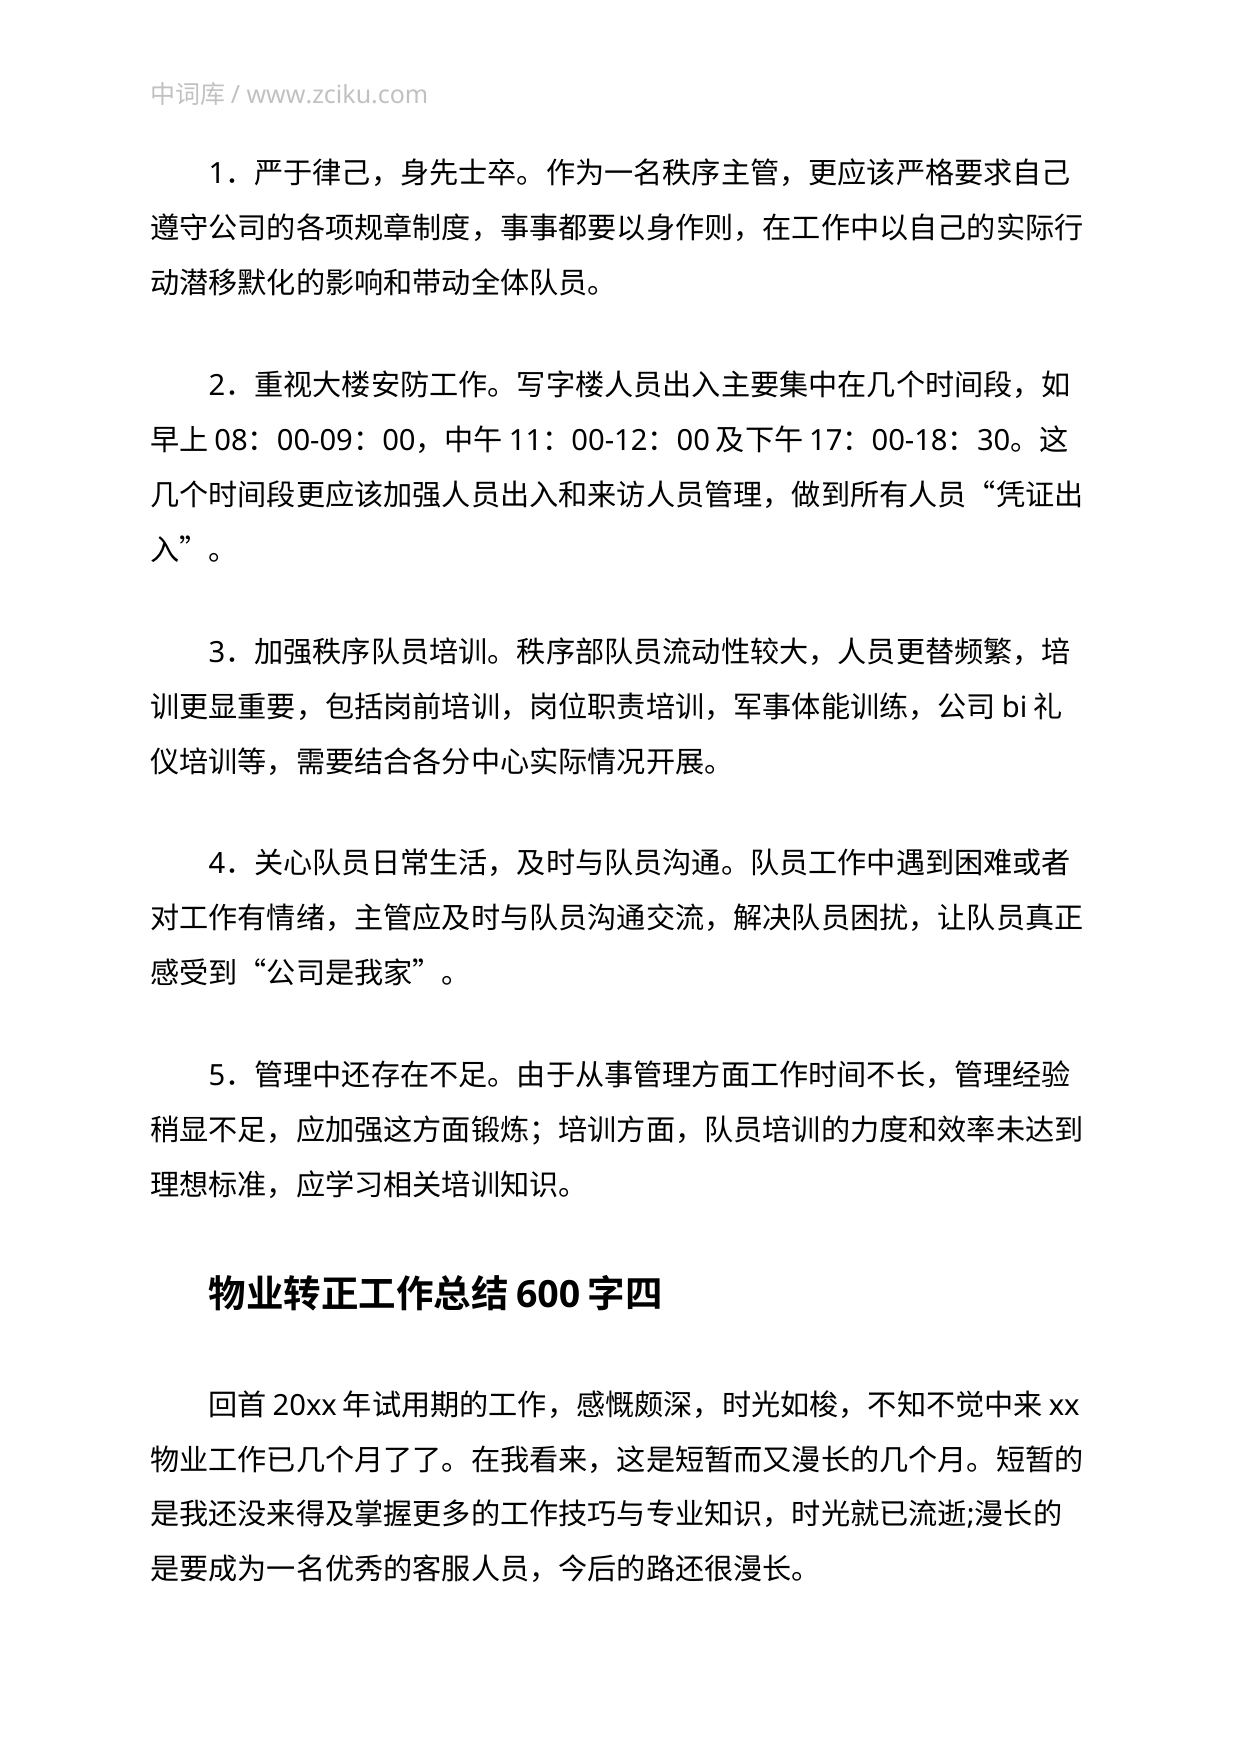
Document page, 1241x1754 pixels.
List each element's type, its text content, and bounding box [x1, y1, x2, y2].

text 4．关心队员日常生活，及时与队员沟通。队员工作中遇到困难或者对工作有情绪，主管应及时与队员沟通交流，解决队员困扰，让队员真正感受到“公司是我家”。 [150, 840, 1090, 992]
text 回首20xx年试用期的工作，感慨颇深，时光如梭，不知不觉中来xx物业工作已几个月了了。在我看来，这是短暂而又漫长的几个月。短暂的是我还没来得及掌握更多的工作技巧与专业知识，时光就已流逝;漫长的是要成为一名优秀的客服人员，今后的路还很漫长。 [150, 1381, 1090, 1588]
text 5．管理中还存在不足。由于从事管理方面工作时间不长，管理经验稍显不足，应加强这方面锻炼；培训方面，队员培训的力度和效率未达到理想标准，应学习相关培训知识。 [150, 1052, 1090, 1204]
text 物业转正工作总结600字四 [150, 1263, 1090, 1318]
text 1．严于律己，身先士卒。作为一名秩序主管，更应该严格要求自己遵守公司的各项规章制度，事事都要以身作则，在工作中以自己的实际行动潜移默化的影响和带动全体队员。 [150, 150, 1090, 302]
text 2．重视大楼安防工作。写字楼人员出入主要集中在几个时间段，如早上08：00-09：00，中午11：00-12：00及下午17：00-18：30。这几个时间段更应该加强人员出入和来访人员管理，做到所有人员“凭证出入”。 [150, 362, 1090, 569]
text 3．加强秩序队员培训。秩序部队员流动性较大，人员更替频繁，培训更显重要，包括岗前培训，岗位职责培训，军事体能训练，公司bi礼仪培训等，需要结合各分中心实际情况开展。 [150, 628, 1090, 781]
